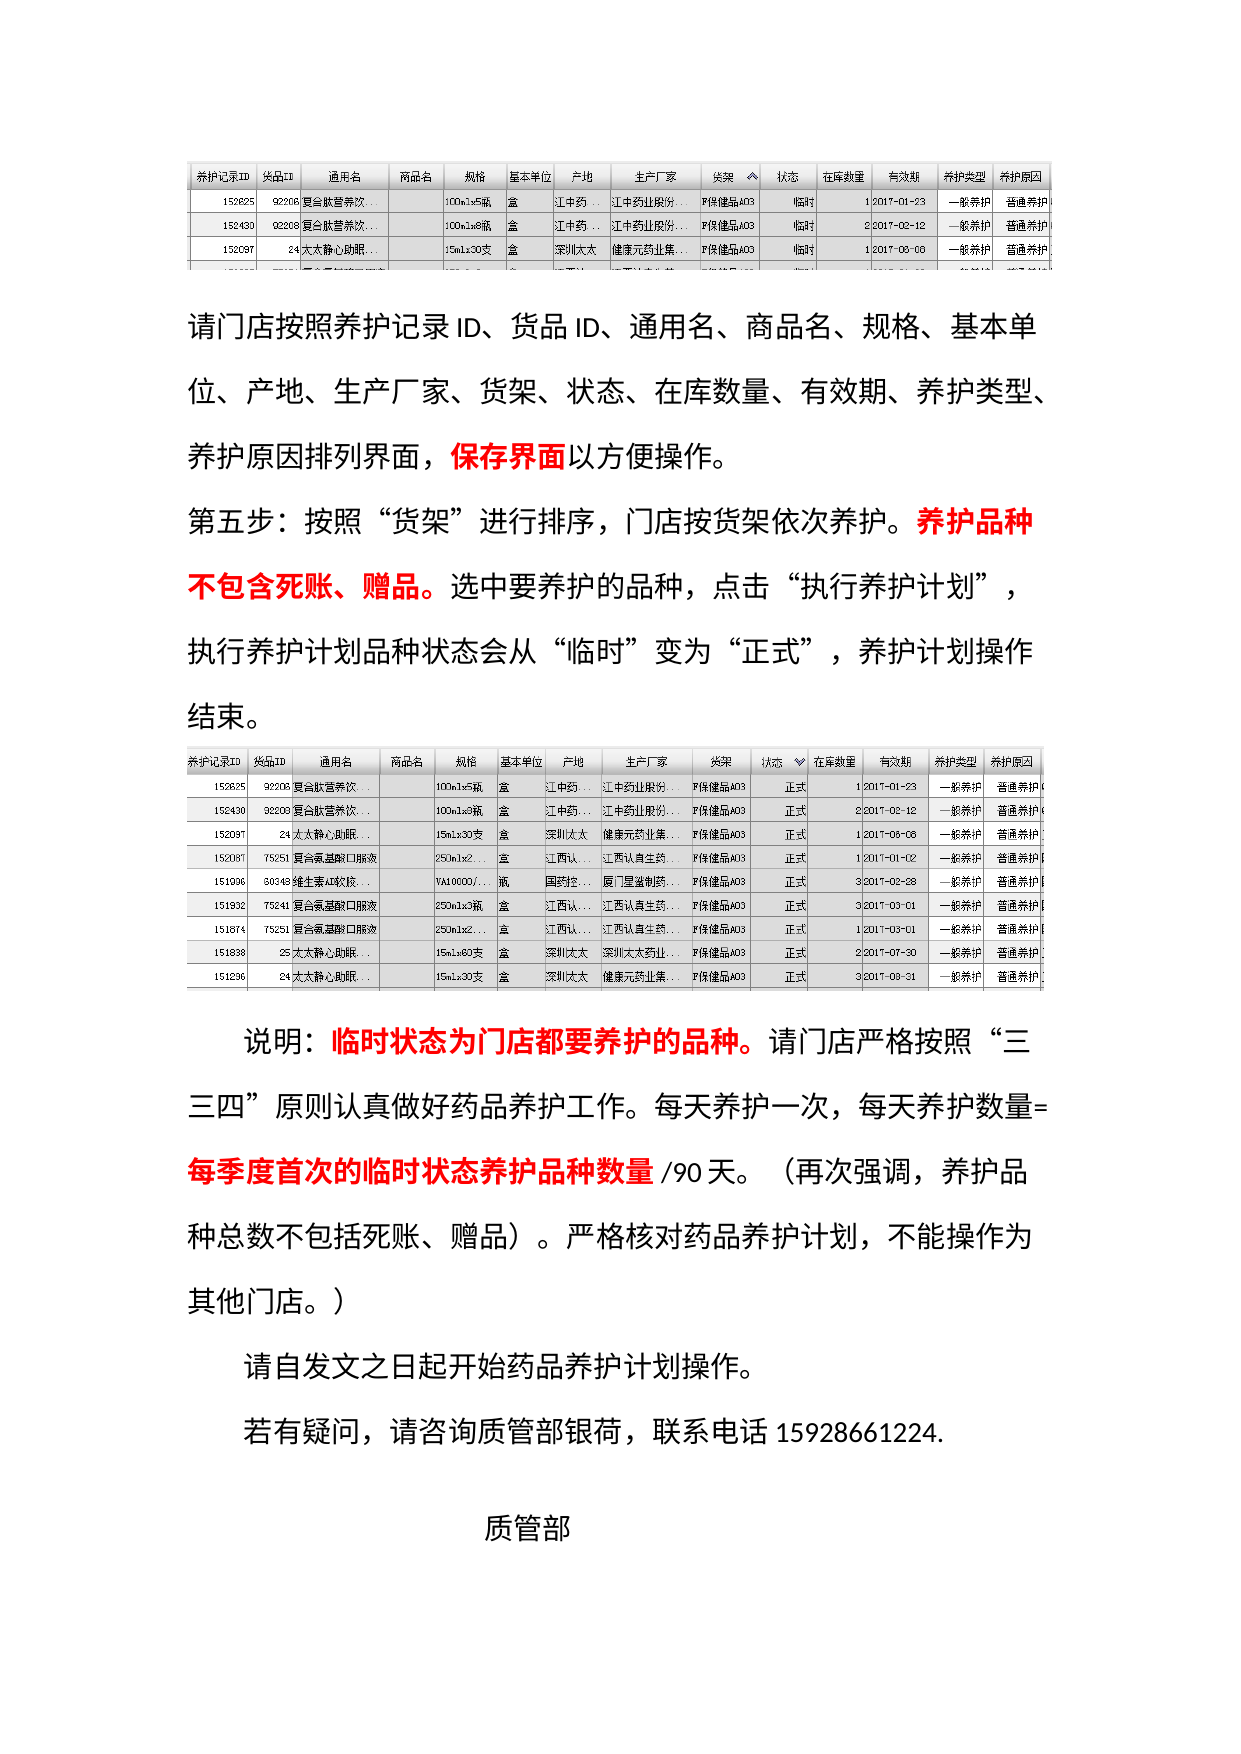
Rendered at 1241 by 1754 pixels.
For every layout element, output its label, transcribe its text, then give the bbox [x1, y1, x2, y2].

text 质管部 [187, 1494, 1053, 1559]
picture [187, 746, 1044, 991]
text 说明：临时状态为门店都要养护的品种。请门店严格按照“三三四”原则认真做好药品养护工作。每天养护一次，每天养护数量=每季度首次的临时状态养护品种数量 /90天。（再次强调，养护品种总数不包括死账、赠品）。严格核对药品养护计划，不能操作为其他门店。） [187, 1007, 1053, 1332]
picture [187, 161, 1052, 270]
text 请自发文之日起开始药品养护计划操作。 [187, 1332, 1053, 1397]
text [187, 162, 1053, 487]
text 若有疑问，请咨询质管部银荷，联系电话15928661224. [187, 1397, 1053, 1462]
